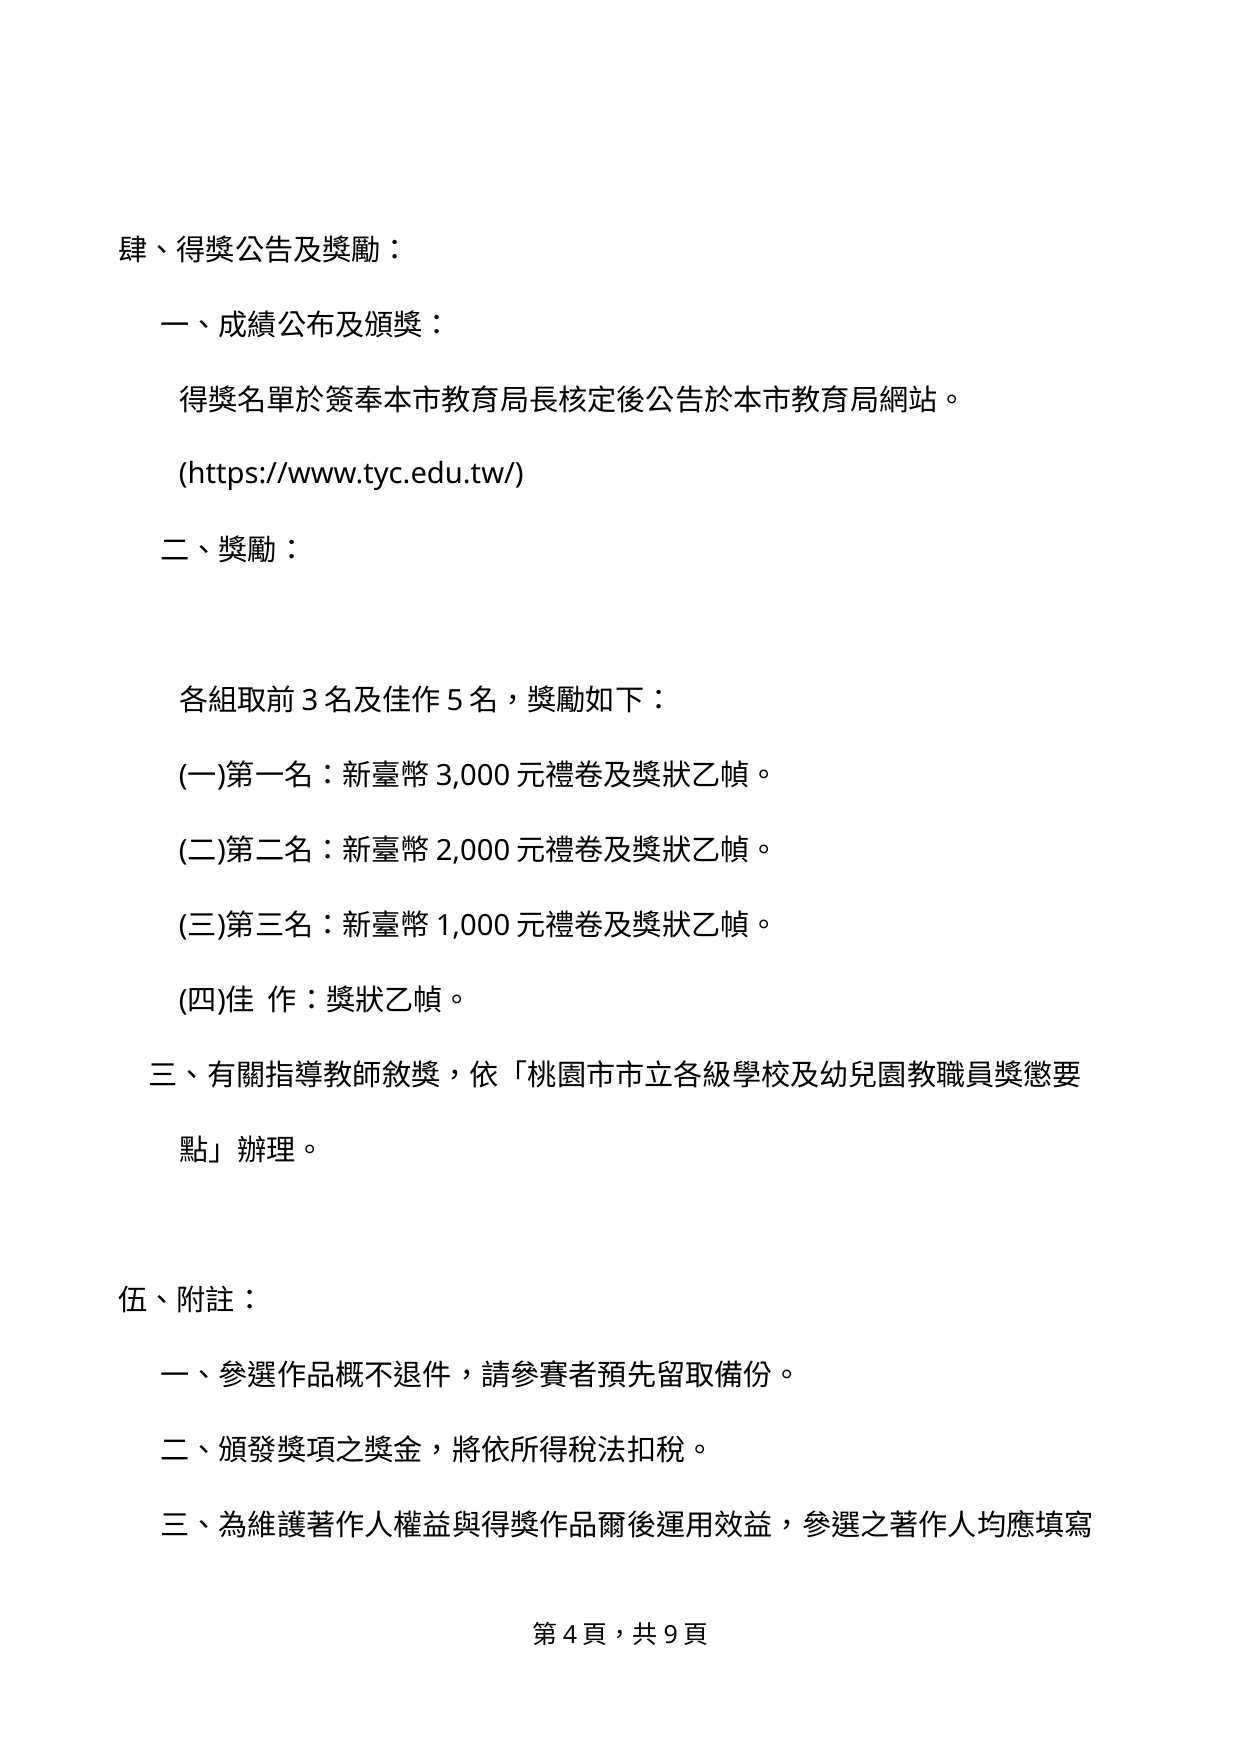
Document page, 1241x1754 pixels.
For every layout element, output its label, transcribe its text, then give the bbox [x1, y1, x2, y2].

text 二、頒發獎項之獎金，將依所得稅法扣稅。 [118, 1410, 1122, 1485]
text (https://www.tyc.edu.tw/) [118, 435, 1122, 510]
text 伍、附註： [118, 1260, 1122, 1335]
text (二)第二名：新臺幣2,000元禮卷及獎狀乙幀。 [118, 810, 1122, 885]
text (四)佳 作：獎狀乙幀。 [118, 960, 1122, 1035]
text 一、成績公布及頒獎： [118, 285, 1122, 360]
text 各組取前3名及佳作5名，獎勵如下： [118, 660, 1122, 735]
text 二、獎勵： [118, 510, 1122, 585]
text 肆、得獎公告及獎勵： [118, 210, 1122, 285]
text 點」辦理。 [118, 1110, 1122, 1185]
text 得獎名單於簽奉本市教育局長核定後公告於本市教育局網站。 [118, 360, 1122, 435]
text 三、有關指導教師敘獎，依「桃園市市立各級學校及幼兒園教職員獎懲要 [118, 1035, 1122, 1110]
text 三、為維護著作人權益與得獎作品爾後運用效益，參選之著作人均應填寫 [118, 1485, 1122, 1560]
text (一)第一名：新臺幣3,000元禮卷及獎狀乙幀。 [118, 735, 1122, 810]
text (三)第三名：新臺幣1,000元禮卷及獎狀乙幀。 [118, 885, 1122, 960]
text 一、參選作品概不退件，請參賽者預先留取備份。 [118, 1335, 1122, 1410]
